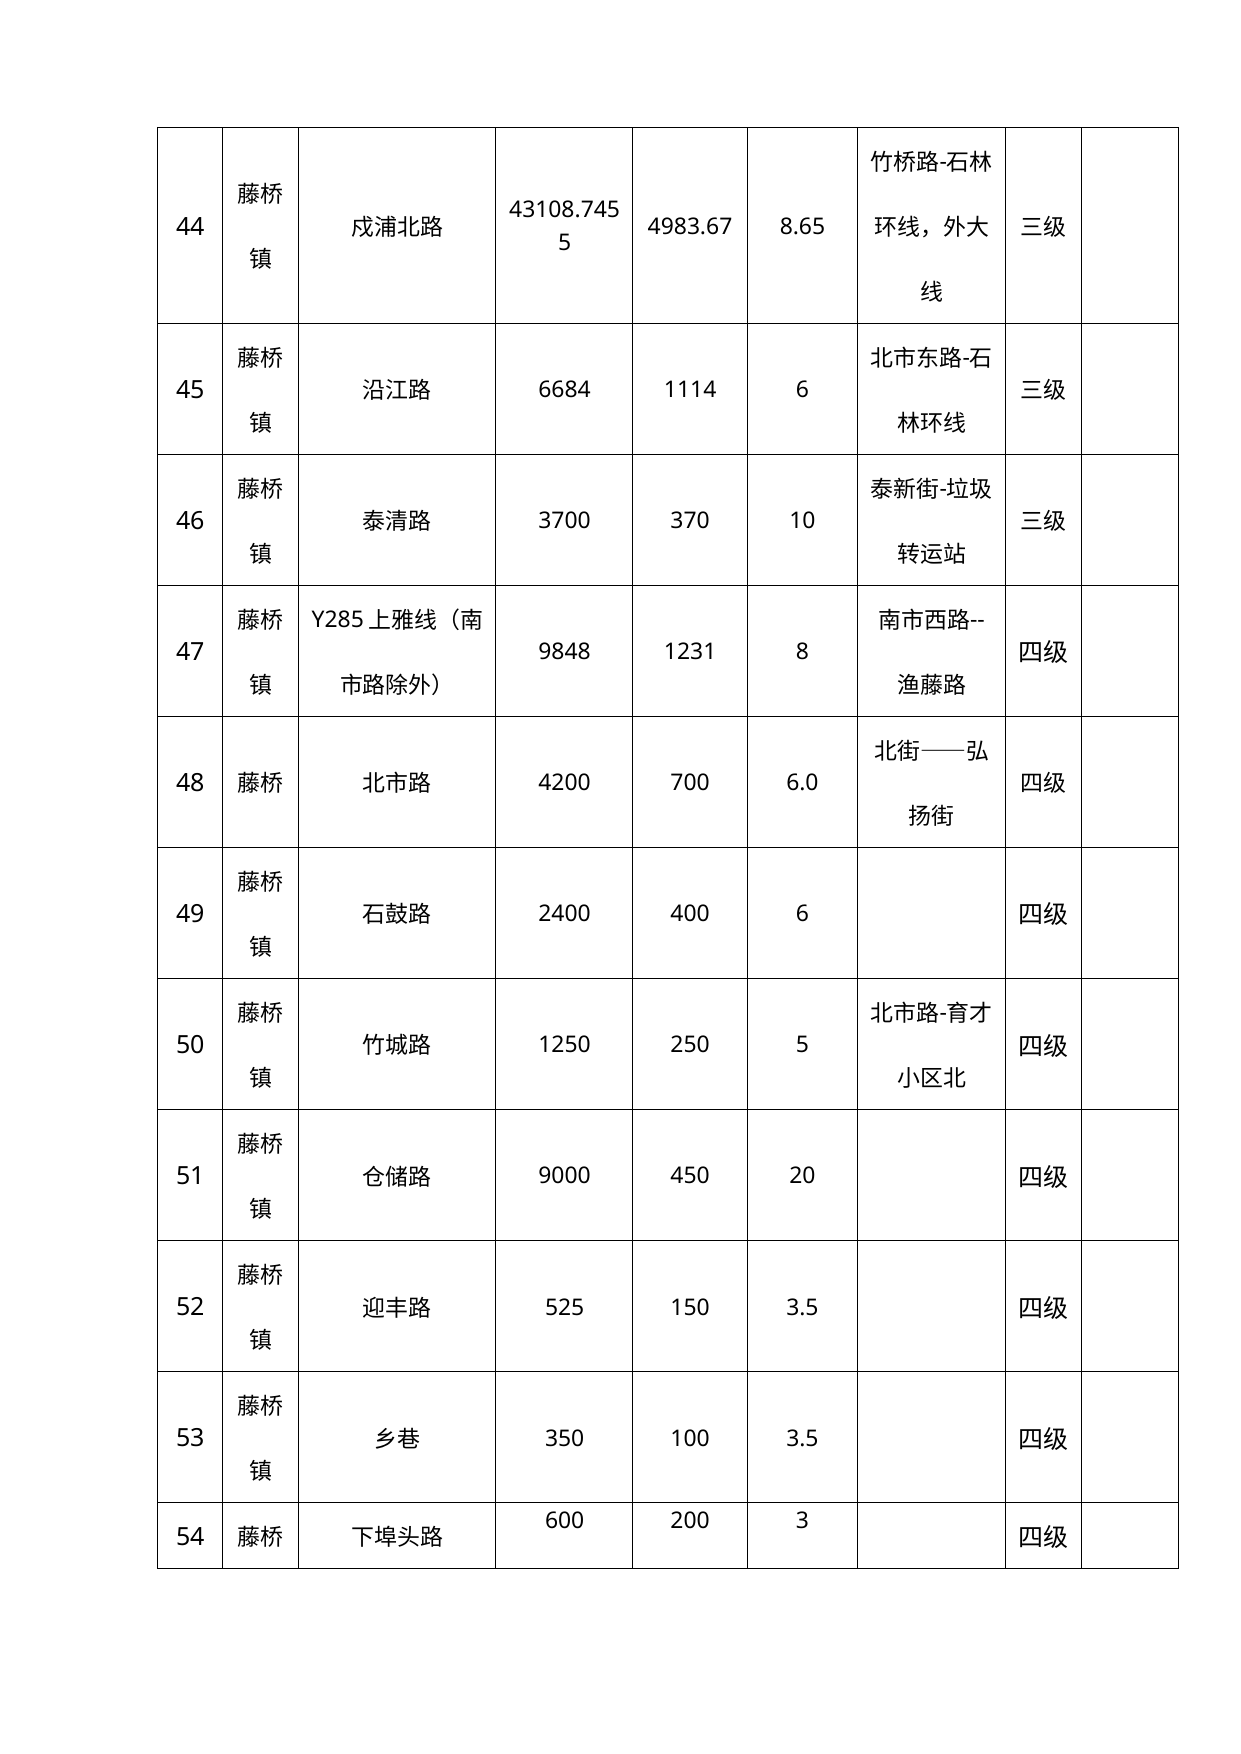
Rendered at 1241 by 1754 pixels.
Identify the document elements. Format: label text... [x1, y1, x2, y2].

table_cell 四级 [1006, 1503, 1081, 1568]
table_cell 43108.7455 [496, 128, 632, 323]
table_cell 迎丰路 [299, 1241, 495, 1371]
table_cell 3 [748, 1503, 857, 1568]
table_cell 北市路-育才小区北 [858, 979, 1005, 1109]
table_cell 48 [158, 717, 222, 847]
table_cell 戍浦北路 [299, 128, 495, 323]
table_cell 藤桥 [223, 717, 298, 847]
table_cell [1082, 717, 1178, 847]
table_cell 四级 [1006, 586, 1081, 716]
table_cell 150 [633, 1241, 747, 1371]
table_cell [858, 1503, 1005, 1568]
table_cell [858, 1241, 1005, 1371]
table_cell 2400 [496, 848, 632, 978]
table_cell 350 [496, 1372, 632, 1502]
table_cell 8.65 [748, 128, 857, 323]
table_cell 泰清路 [299, 455, 495, 585]
table_cell 700 [633, 717, 747, 847]
table_cell 藤桥镇 [223, 1110, 298, 1240]
table_cell 8 [748, 586, 857, 716]
table_cell 44 [158, 128, 222, 323]
table_cell 藤桥镇 [223, 128, 298, 323]
table_cell [1082, 1110, 1178, 1240]
table_cell 10 [748, 455, 857, 585]
table_cell 四级 [1006, 1110, 1081, 1240]
table_cell 1250 [496, 979, 632, 1109]
table_cell 南市西路--渔藤路 [858, 586, 1005, 716]
table_cell 200 [633, 1503, 747, 1568]
table_cell 三级 [1006, 128, 1081, 323]
table_cell 9848 [496, 586, 632, 716]
table_cell [1082, 455, 1178, 585]
table_cell 仓储路 [299, 1110, 495, 1240]
table_cell 3.5 [748, 1241, 857, 1371]
table_cell [858, 1372, 1005, 1502]
table_cell [1082, 586, 1178, 716]
table_cell 藤桥镇 [223, 1503, 298, 1568]
table_cell 3700 [496, 455, 632, 585]
table_cell 石鼓路 [299, 848, 495, 978]
table_cell [858, 1110, 1005, 1240]
table_cell 50 [158, 979, 222, 1109]
table_cell 1231 [633, 586, 747, 716]
table_cell [1082, 1241, 1178, 1371]
table_cell 藤桥镇 [223, 586, 298, 716]
table_cell 53 [158, 1372, 222, 1502]
table_cell 47 [158, 586, 222, 716]
table_cell 4200 [496, 717, 632, 847]
table_cell 四级 [1006, 717, 1081, 847]
table_cell 52 [158, 1241, 222, 1371]
table_cell [1082, 128, 1178, 323]
table_cell [1082, 1503, 1178, 1568]
table_cell 54 [158, 1503, 222, 1568]
table_cell 6.0 [748, 717, 857, 847]
table_cell 北市路 [299, 717, 495, 847]
table_cell 370 [633, 455, 747, 585]
table_cell 四级 [1006, 1372, 1081, 1502]
table_cell [1082, 1372, 1178, 1502]
table_cell 3.5 [748, 1372, 857, 1502]
table_cell 藤桥镇 [223, 1372, 298, 1502]
table_cell 1114 [633, 324, 747, 454]
table_cell 600 [496, 1503, 632, 1568]
table_cell 竹城路 [299, 979, 495, 1109]
table_cell 藤桥镇 [223, 848, 298, 978]
table_cell 藤桥镇 [223, 455, 298, 585]
table_cell 51 [158, 1110, 222, 1240]
table_cell 525 [496, 1241, 632, 1371]
table_cell 乡巷 [299, 1372, 495, 1502]
table_cell 6 [748, 324, 857, 454]
table_cell 下埠头路 [299, 1503, 495, 1568]
table_cell 藤桥镇 [223, 979, 298, 1109]
table_cell 100 [633, 1372, 747, 1502]
table_cell 46 [158, 455, 222, 585]
table_cell 4983.67 [633, 128, 747, 323]
table_cell 泰新街-垃圾转运站 [858, 455, 1005, 585]
table_cell 四级 [1006, 848, 1081, 978]
table_cell 6684 [496, 324, 632, 454]
table_cell [1082, 324, 1178, 454]
table_cell 450 [633, 1110, 747, 1240]
table_cell 三级 [1006, 455, 1081, 585]
table_cell 三级 [1006, 324, 1081, 454]
table_cell [1082, 979, 1178, 1109]
table_cell 藤桥镇 [223, 1241, 298, 1371]
table_cell 5 [748, 979, 857, 1109]
table_cell 45 [158, 324, 222, 454]
table_cell [1082, 848, 1178, 978]
table_cell 400 [633, 848, 747, 978]
table_cell 四级 [1006, 979, 1081, 1109]
table_cell [858, 848, 1005, 978]
table_cell 6 [748, 848, 857, 978]
table_cell 四级 [1006, 1241, 1081, 1371]
table_cell 竹桥路-石林环线，外大线 [858, 128, 1005, 323]
table_cell 9000 [496, 1110, 632, 1240]
table_cell 藤桥镇 [223, 324, 298, 454]
table_cell 49 [158, 848, 222, 978]
table_cell 北市东路-石林环线 [858, 324, 1005, 454]
table_cell 沿江路 [299, 324, 495, 454]
table_cell 北街——弘扬街 [858, 717, 1005, 847]
table_cell 250 [633, 979, 747, 1109]
table_cell Y285上雅线（南市路除外） [299, 586, 495, 716]
table_cell 20 [748, 1110, 857, 1240]
